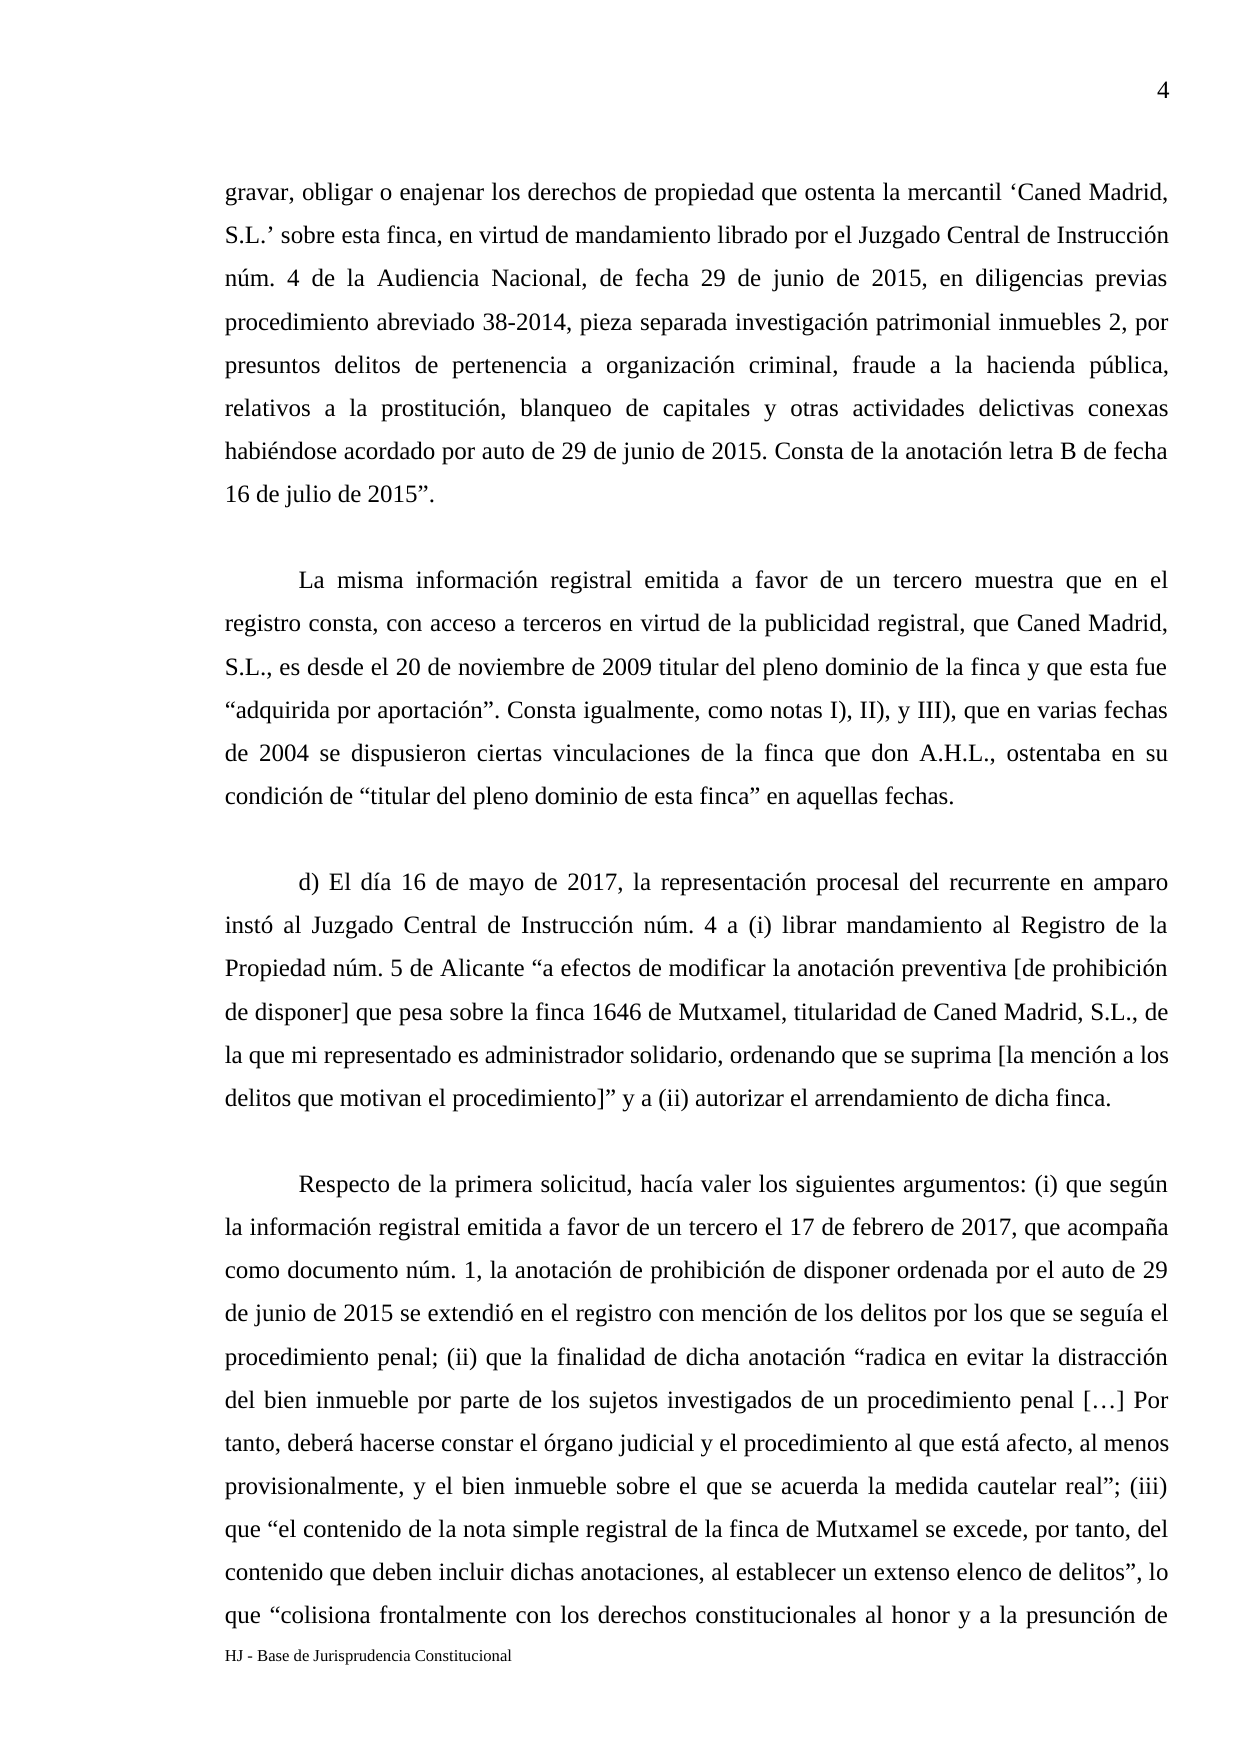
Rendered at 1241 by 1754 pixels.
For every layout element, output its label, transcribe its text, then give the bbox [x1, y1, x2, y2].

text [224, 177, 1169, 508]
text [224, 1169, 1169, 1629]
text d) El día 16 de mayo de 2017, la representación procesal del recurrente en amparo instó al Juzgado Central de Instrucción núm. 4 a (i) librar mandamiento al Registro de la Propiedad núm. 5 de Alicante “a efectos de modificar la anotación preventiva [de prohibición de disponer] que pesa sobre la finca 1646 de Mutxamel, titularidad de Caned Madrid, S.L., de la que mi representado es administrador solidario, ordenando que se suprima [la mención a los delitos que motivan el procedimiento]” y a (ii) autorizar el arrendamiento de dicha finca. [224, 867, 1169, 1112]
text La misma información registral emitida a favor de un tercero muestra que en el registro consta, con acceso a terceros en virtud de la publicidad registral, que Caned Madrid, S.L., es desde el 20 de noviembre de 2009 titular del pleno dominio de la finca y que esta fue “adquirida por aportación”. Consta igualmente, como notas I), II), y III), que en varias fechas de 2004 se dispusieron ciertas vinculaciones de la finca que don A.H.L., ostentaba en su condición de “titular del pleno dominio de esta finca” en aquellas fechas. [224, 565, 1169, 810]
